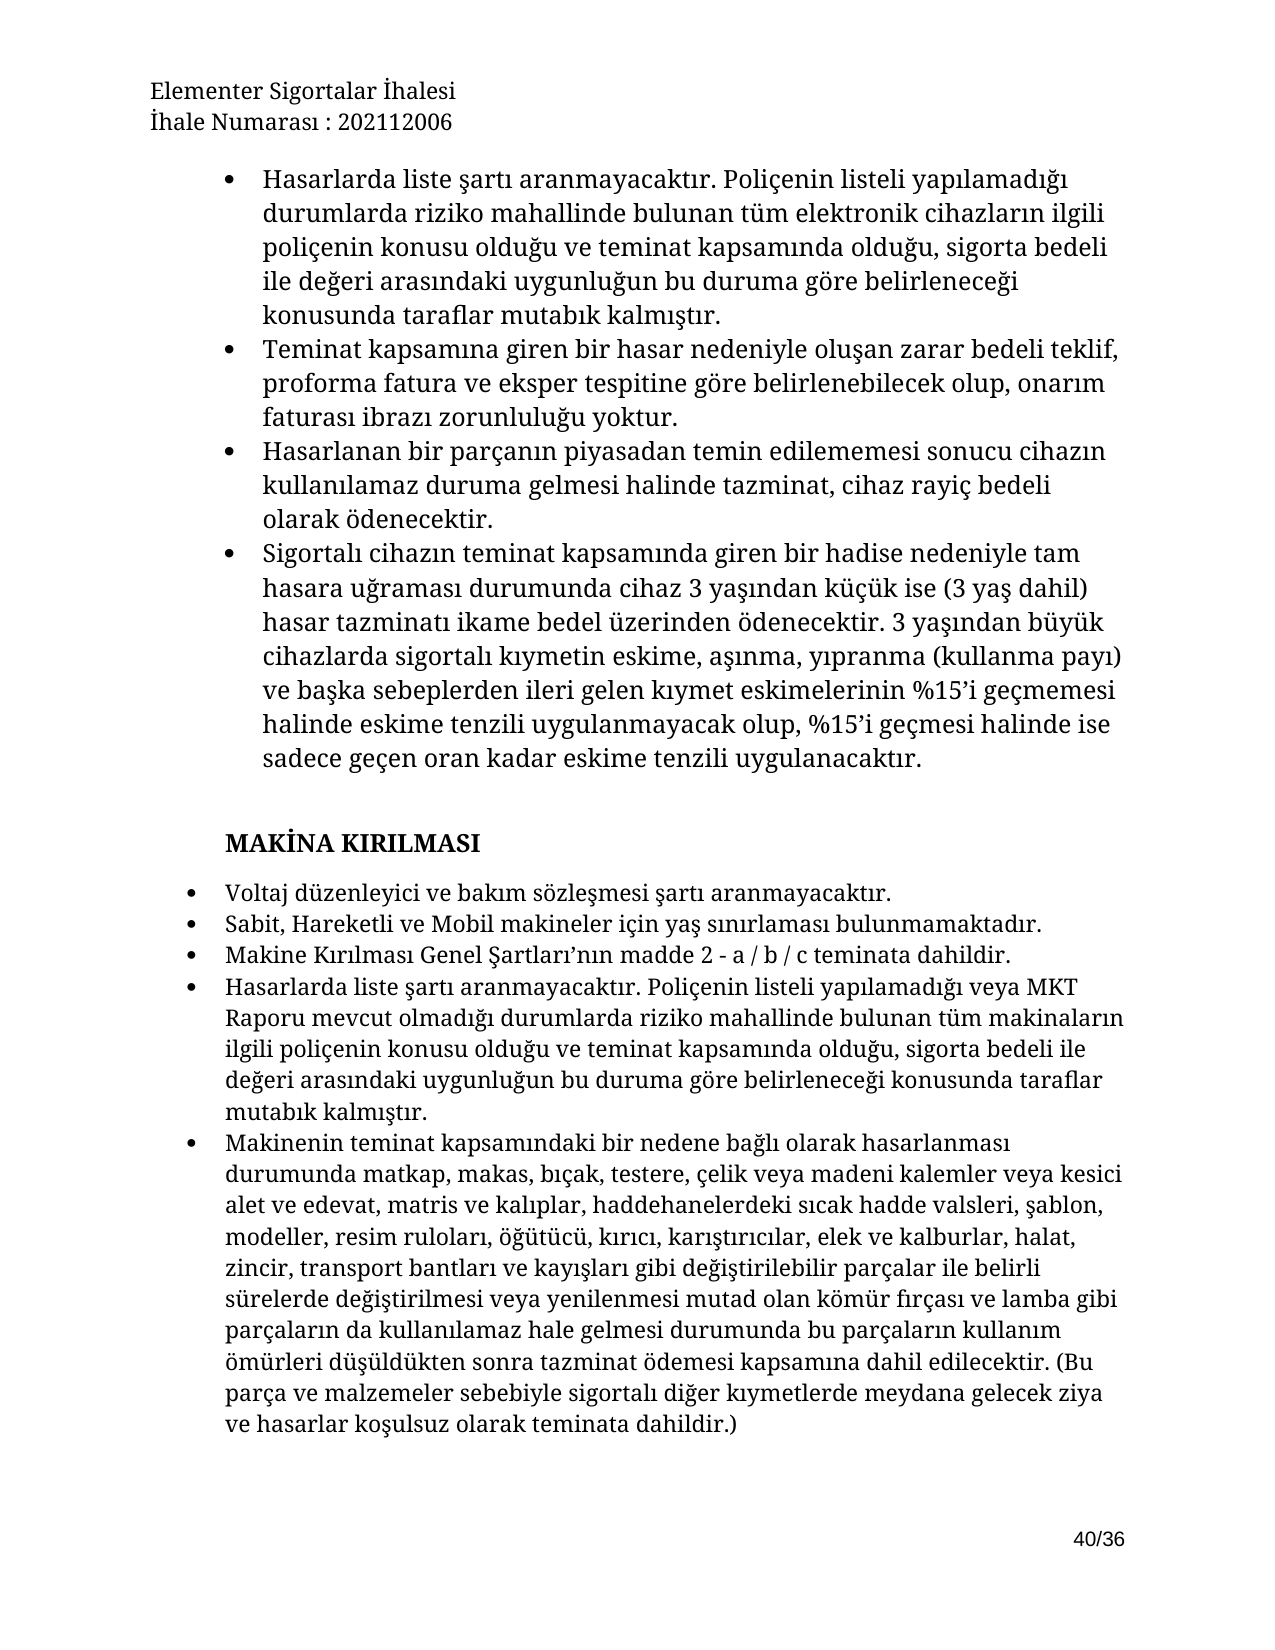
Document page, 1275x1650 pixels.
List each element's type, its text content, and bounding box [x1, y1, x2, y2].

list MAKİNA KIRILMASI [225, 826, 1125, 860]
list Sabit, Hareketli ve Mobil makineler için yaş sınırlaması bulunmamaktadır. [187, 908, 1125, 939]
list Sigortalı cihazın teminat kapsamında giren bir hadise nedeniyle tam hasara uğraması durumunda cihaz 3 yaşından küçük ise (3 yaş dahil) hasar tazminatı ikame bedel üzerinden ödenecektir. 3 yaşından büyük cihazlarda sigortalı kıymetin eskime, aşınma, yıpranma (kullanma payı) ve başka sebeplerden ileri gelen kıymet eskimelerinin %15’i geçmemesi halinde eskime tenzili uygulanmayacak olup, %15’i geçmesi halinde ise sadece geçen oran kadar eskime tenzili uygulanacaktır. [225, 536, 1125, 774]
list Teminat kapsamına giren bir hasar nedeniyle oluşan zarar bedeli teklif, proforma fatura ve eksper tespitine göre belirlenebilecek olup, onarım faturası ibrazı zorunluluğu yoktur. [225, 332, 1125, 434]
list Makine Kırılması Genel Şartları’nın madde 2 - a / b / c teminata dahildir. [187, 939, 1125, 970]
list Hasarlarda liste şartı aranmayacaktır. Poliçenin listeli yapılamadığı veya MKT Raporu mevcut olmadığı durumlarda riziko mahallinde bulunan tüm makinaların ilgili poliçenin konusu olduğu ve teminat kapsamında olduğu, sigorta bedeli ile değeri arasındaki uygunluğun bu duruma göre belirleneceği konusunda taraflar mutabık kalmıştır. [187, 970, 1125, 1127]
list Makinenin teminat kapsamındaki bir nedene bağlı olarak hasarlanması durumunda matkap, makas, bıçak, testere, çelik veya madeni kalemler veya kesici alet ve edevat, matris ve kalıplar, haddehanelerdeki sıcak hadde valsleri, şablon, modeller, resim ruloları, öğütücü, kırıcı, karıştırıcılar, elek ve kalburlar, halat, zincir, transport bantları ve kayışları gibi değiştirilebilir parçalar ile belirli sürelerde değiştirilmesi veya yenilenmesi mutad olan kömür fırçası ve lamba gibi parçaların da kullanılamaz hale gelmesi durumunda bu parçaların kullanım ömürleri düşüldükten sonra tazminat ödemesi kapsamına dahil edilecektir. (Bu parça ve malzemeler sebebiyle sigortalı diğer kıymetlerde meydana gelecek ziya ve hasarlar koşulsuz olarak teminata dahildir.) [187, 1127, 1125, 1439]
list Voltaj düzenleyici ve bakım sözleşmesi şartı aranmayacaktır. [187, 877, 1125, 908]
list Hasarlarda liste şartı aranmayacaktır. Poliçenin listeli yapılamadığı durumlarda riziko mahallinde bulunan tüm elektronik cihazların ilgili poliçenin konusu olduğu ve teminat kapsamında olduğu, sigorta bedeli ile değeri arasındaki uygunluğun bu duruma göre belirleneceği konusunda taraflar mutabık kalmıştır. [225, 161, 1125, 332]
list Hasarlanan bir parçanın piyasadan temin edilememesi sonucu cihazın kullanılamaz duruma gelmesi halinde tazminat, cihaz rayiç bedeli olarak ödenecektir. [225, 434, 1125, 536]
